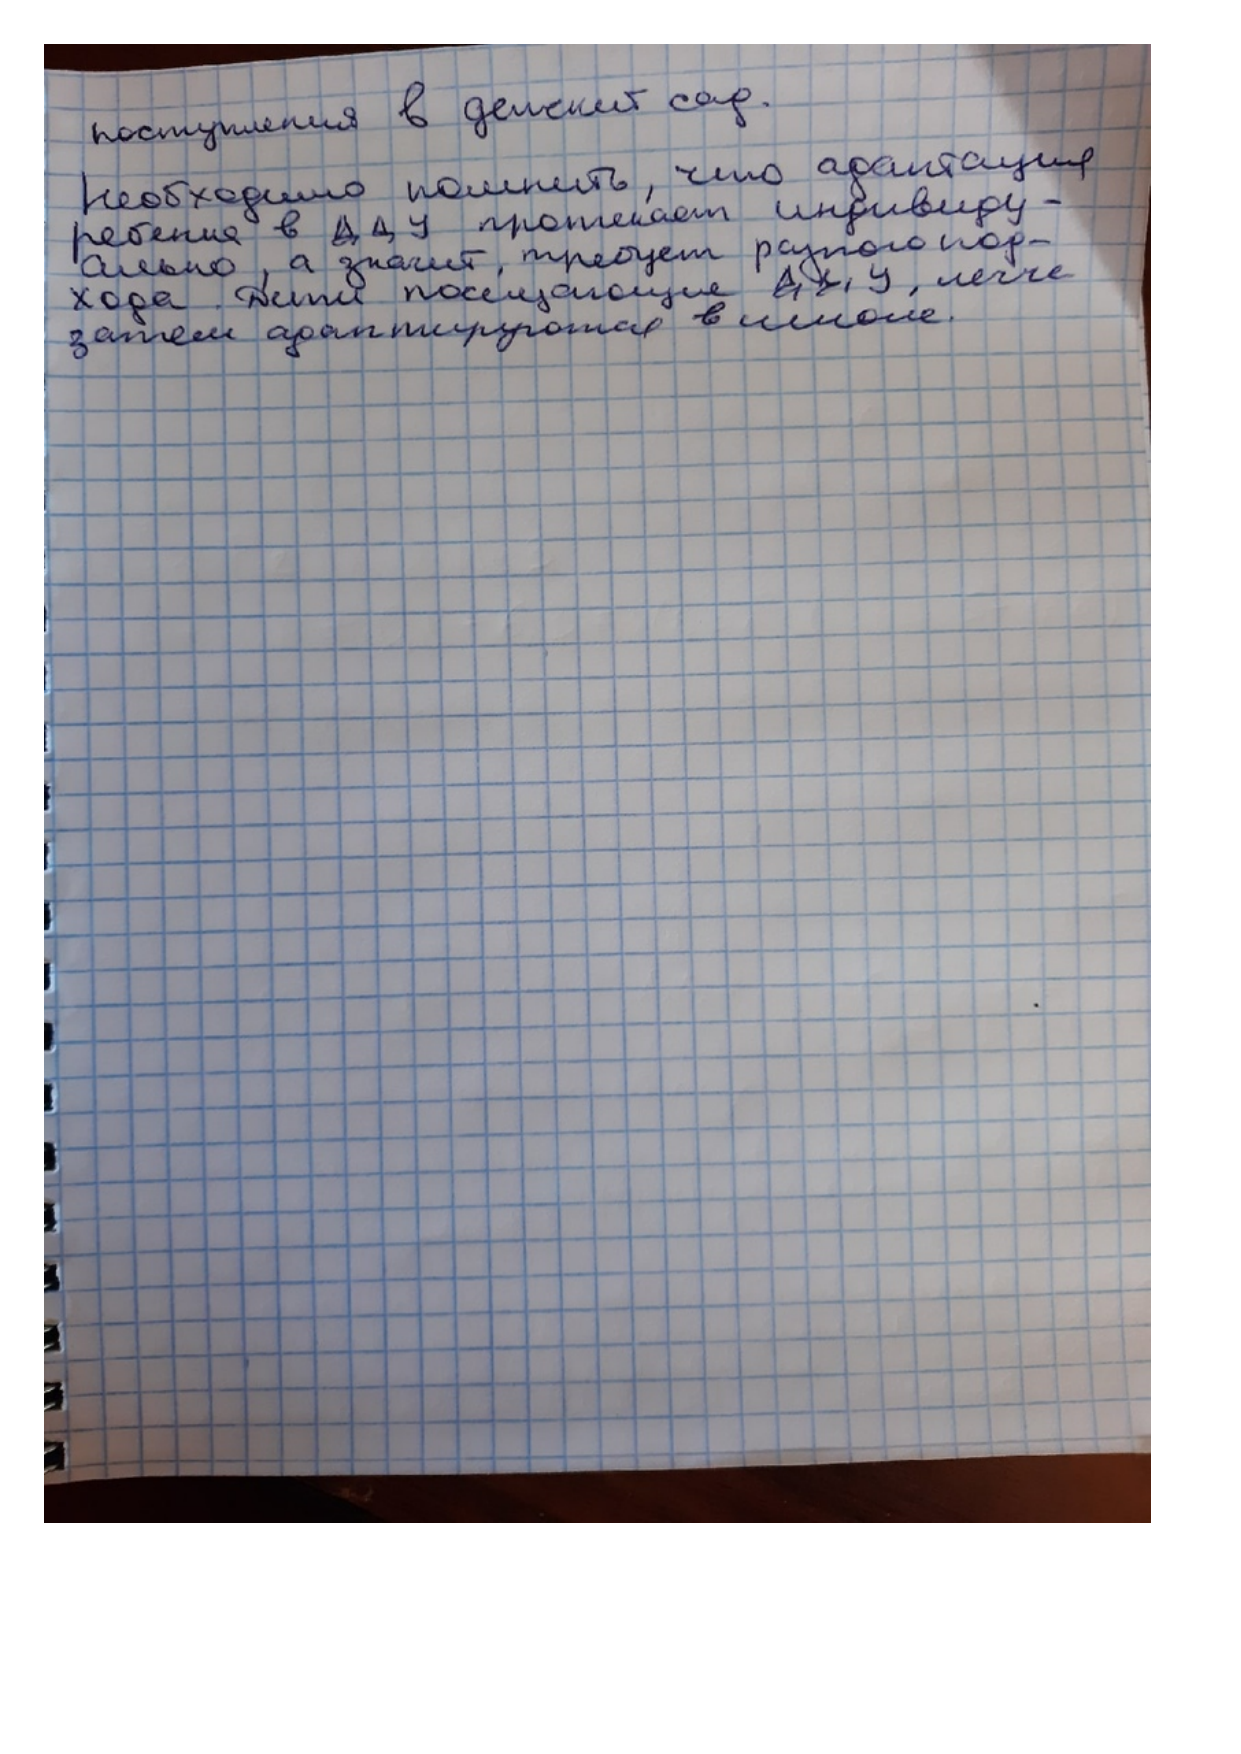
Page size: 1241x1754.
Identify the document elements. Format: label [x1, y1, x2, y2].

picture [44, 44, 1151, 1523]
